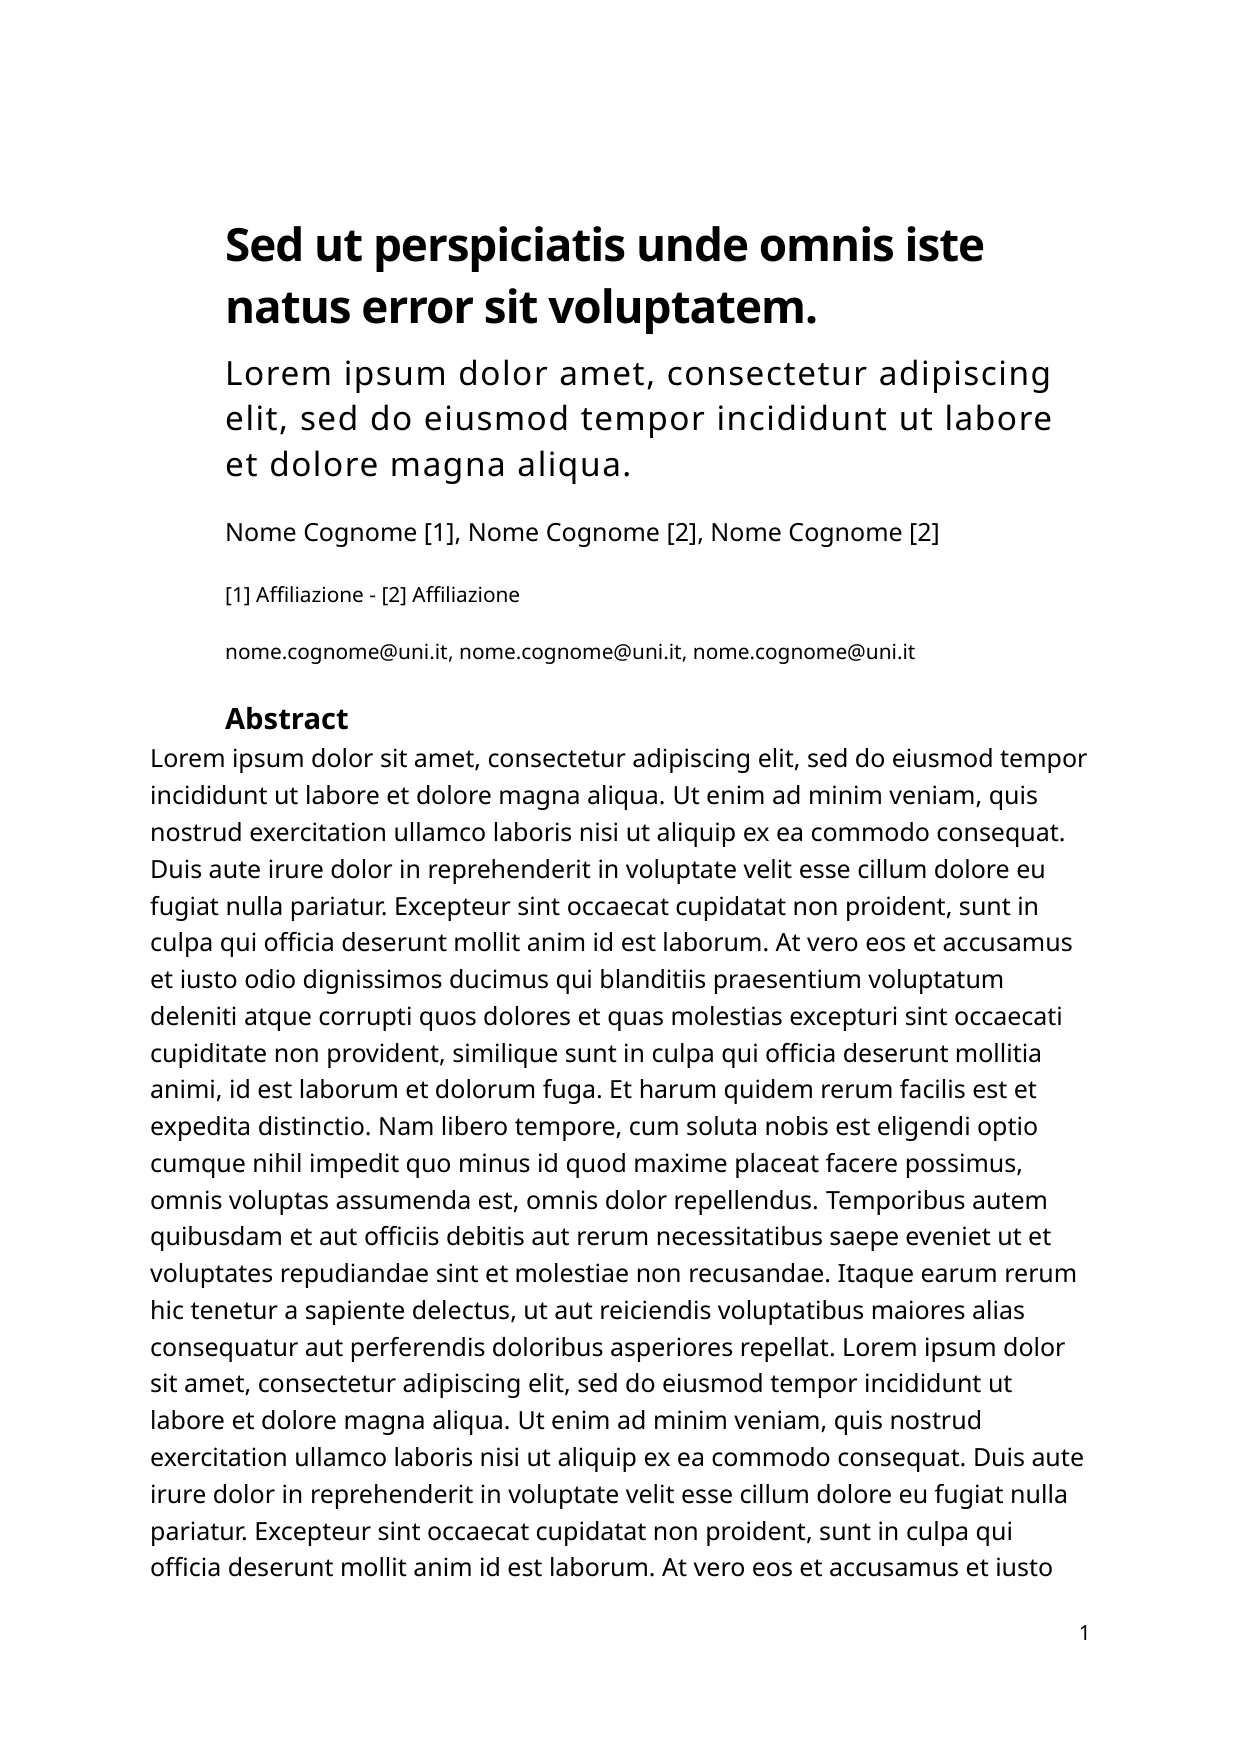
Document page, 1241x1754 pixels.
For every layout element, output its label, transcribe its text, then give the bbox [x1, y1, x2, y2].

title Sed ut perspiciatis unde omnis iste natus error sit voluptatem. [225, 212, 1090, 337]
text nome.cognome@uni.it, nome.cognome@uni.it, nome.cognome@uni.it [225, 637, 1090, 666]
subtitle Abstract [225, 698, 1090, 738]
subtitle Lorem ipsum dolor amet, consectetur adipiscing elit, sed do eiusmod tempor incididunt ut labore et dolore magna aliqua. [225, 350, 1090, 486]
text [150, 741, 1090, 1584]
subtitle Nome Cognome [1], Nome Cognome [2], Nome Cognome [2] [225, 515, 1090, 549]
text [1] Affiliazione - [2] Affiliazione [225, 580, 1090, 609]
